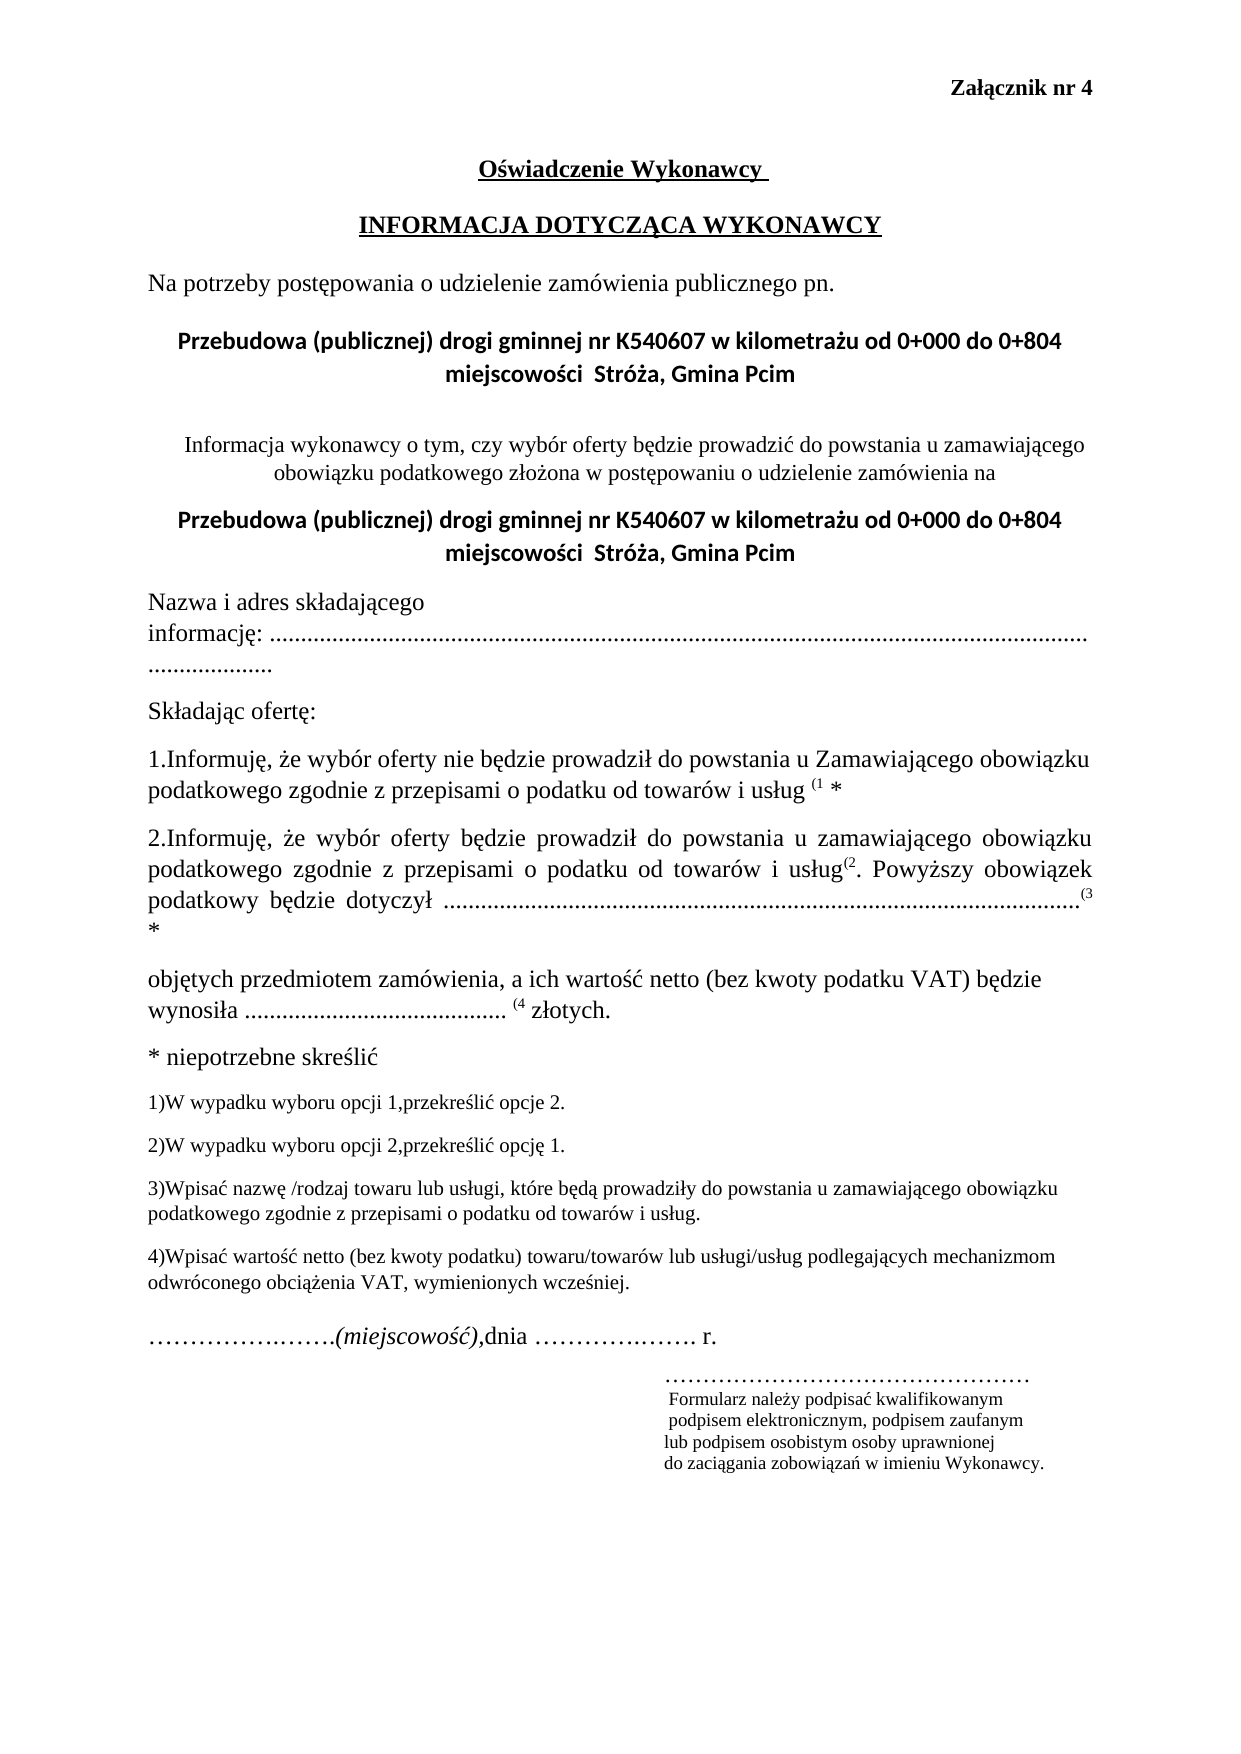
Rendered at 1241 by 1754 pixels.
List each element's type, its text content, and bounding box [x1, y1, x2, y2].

text 4)Wpisać wartość netto (bez kwoty podatku) towaru/towarów lub usługi/usług podlegających mechanizmom odwróconego obciążenia VAT, wymienionych wcześniej. [148, 1244, 1093, 1294]
text lub podpisem osobistym osoby uprawnionej [148, 1431, 1093, 1452]
text * niepotrzebne skreślić [148, 1042, 1093, 1071]
text Przebudowa (publicznej) drogi gminnej nr K540607 w kilometrażu od 0+000 do 0+804 miejscowości Stróża, Gmina Pcim [148, 504, 1093, 568]
text do zaciągania zobowiązań w imieniu Wykonawcy. [590, 1452, 1093, 1474]
text 3)Wpisać nazwę /rodzaj towaru lub usługi, które będą prowadziły do powstania u zamawiającego obowiązku podatkowego zgodnie z przepisami o podatku od towarów i usług. [148, 1175, 1093, 1225]
text Na potrzeby postępowania o udzielenie zamówienia publicznego pn. [148, 268, 1093, 296]
text 2.Informuję, że wybór oferty będzie prowadził do powstania u zamawiającego obowiązku podatkowego zgodnie z przepisami o podatku od towarów i usług(2. Powyższy obowiązek podatkowy będzie dotyczył ......................................................................................................(3 * [148, 823, 1093, 945]
text Nazwa i adres składającego informację: ....................................................................................................................................................... [148, 587, 1093, 677]
text Przebudowa (publicznej) drogi gminnej nr K540607 w kilometrażu od 0+000 do 0+804 miejscowości Stróża, Gmina Pcim [148, 325, 1093, 389]
text Informacja wykonawcy o tym, czy wybór oferty będzie prowadzić do powstania u zamawiającego obowiązku podatkowego złożona w postępowaniu o udzielenie zamówienia na [177, 431, 1093, 485]
text Składając ofertę: [148, 696, 1093, 725]
text Oświadczenie Wykonawcy [148, 154, 1093, 183]
text INFORMACJA DOTYCZĄCA WYKONAWCY [148, 210, 1093, 239]
text 1)W wypadku wyboru opcji 1,przekreślić opcje 2. [148, 1090, 1093, 1114]
text ………………………………………… [148, 1350, 1093, 1387]
text 1.Informuję, że wybór oferty nie będzie prowadził do powstania u Zamawiającego obowiązku podatkowego zgodnie z przepisami o podatku od towarów i usług (1 * [148, 744, 1093, 804]
text …………….…….(miejscowość),dnia ………….……. r. [148, 1312, 1093, 1350]
text 2)W wypadku wyboru opcji 2,przekreślić opcję 1. [148, 1133, 1093, 1157]
text objętych przedmiotem zamówienia, a ich wartość netto (bez kwoty podatku VAT) będzie wynosiła .......................................... (4 złotych. [148, 964, 1093, 1023]
text podpisem elektronicznym, podpisem zaufanym [590, 1409, 1093, 1431]
text Formularz należy podpisać kwalifikowanym [148, 1387, 1093, 1409]
